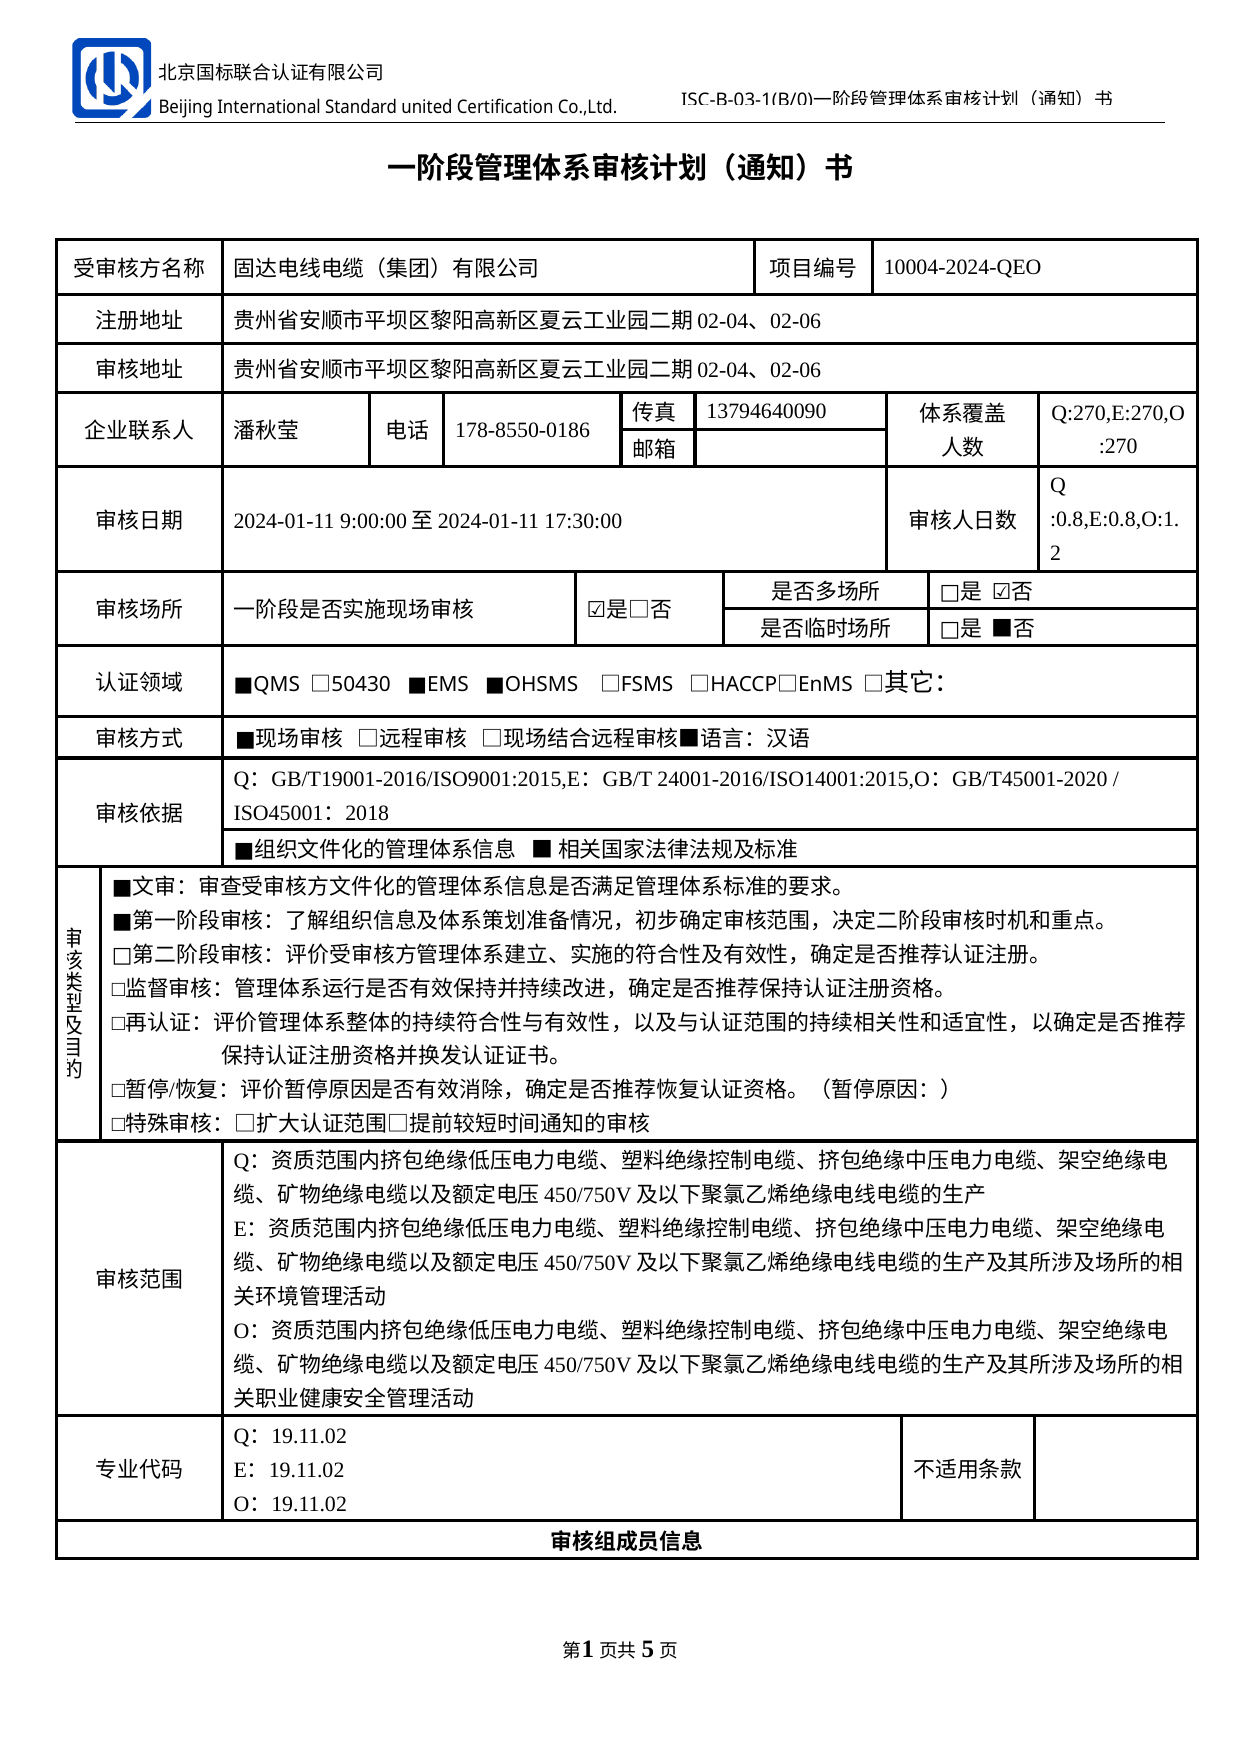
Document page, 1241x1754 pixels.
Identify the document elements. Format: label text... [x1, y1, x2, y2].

table_cell Q:270,E:270,O:270 [1040, 394, 1196, 465]
table_cell 审核范围 [58, 1143, 221, 1414]
table_cell 178-8550-0186 [445, 394, 619, 465]
table_cell 电话 [371, 394, 442, 465]
table_cell 贵州省安顺市平坝区黎阳高新区夏云工业园二期02-04、02-06 [224, 296, 1196, 342]
table_header 受审核方名称 [58, 241, 221, 293]
table_cell Q:0.8,E:0.8,O:1.2 [1040, 468, 1196, 570]
table_cell 审核日期 [58, 468, 221, 570]
table_cell Q：GB/T19001-2016/ISO9001:2015,E：GB/T 24001-2016/ISO14001:2015,O：GB/T45001-2020 / ISO45001：2018 [224, 760, 1196, 827]
table_cell ■文审：审查受审核方文件化的管理体系信息是否满足管理体系标准的要求。 ■第一阶段审核：了解组织信息及体系策划准备情况，初步确定审核范围，决定二阶段审核时机和重点。 □第二阶段审核：评价受审核方管理体系建立、实施的符合性及有效性，确定是否推荐认证注册。 □监督审核：管理体系运行是否有效保持并持续改进，确定是否推荐保持认证注册资格。 □再认证：评价管理体系整体的持续符合性与有效性，以及与认证范围的持续相关性和适宜性，以确定是否推荐保持认证注册资格并换发认证证书。 □暂停/恢复：评价暂停原因是否有效消除，确定是否推荐恢复认证资格。（暂停原因：） □特殊审核：□扩大认证范围□提前较短时间通知的审核 [102, 868, 1196, 1139]
table_header 项目编号 [756, 241, 871, 293]
table_cell 企业联系人 [58, 394, 221, 465]
table_cell ☑是□否 [577, 573, 722, 644]
table_cell 认证领域 [58, 647, 221, 715]
table_cell 传真 [623, 394, 693, 428]
table_header 10004-2024-QEO [874, 241, 1196, 293]
table_cell 专业代码 [58, 1417, 221, 1519]
table_cell 是否多场所 [725, 573, 927, 607]
table_cell 审核地址 [58, 345, 221, 391]
table_header 固达电线电缆（集团）有限公司 [224, 241, 753, 293]
table_cell 是否临时场所 [725, 610, 927, 644]
table_cell 审核类型及目的 [58, 868, 99, 1139]
table_cell [697, 431, 885, 465]
table_cell □是 ☑否 [930, 573, 1196, 607]
table_cell 潘秋莹 [224, 394, 368, 465]
table_cell ■组织文件化的管理体系信息 ■ 相关国家法律法规及标准 [224, 831, 1196, 864]
picture [72, 38, 152, 118]
table_cell 2024-01-11 9:00:00至2024-01-11 17:30:00 [224, 468, 885, 570]
table_cell [1036, 1417, 1196, 1519]
table_cell 审核场所 [58, 573, 221, 644]
table_cell 体系覆盖 人数 [888, 394, 1037, 465]
table_cell ■现场审核 □远程审核 □现场结合远程审核■语言：汉语 [224, 718, 1196, 756]
table_cell 不适用条款 [903, 1417, 1033, 1519]
table_cell 审核人日数 [888, 468, 1037, 570]
table_cell 注册地址 [58, 296, 221, 342]
table_cell Q：19.11.02 E：19.11.02 O：19.11.02 [224, 1417, 900, 1519]
table_cell 审核组成员信息 [58, 1522, 1196, 1557]
table_cell 邮箱 [623, 431, 693, 465]
text 一阶段管理体系审核计划（通知）书 [75, 131, 1165, 199]
table_cell Q：资质范围内挤包绝缘低压电力电缆、塑料绝缘控制电缆、挤包绝缘中压电力电缆、架空绝缘电缆、矿物绝缘电缆以及额定电压450/750V及以下聚氯乙烯绝缘电线电缆的生产 E：资质范围内挤包绝缘低压电力电缆、塑料绝缘控制电缆、挤包绝缘中压电力电缆、架空绝缘电缆、矿物绝缘电缆以及额定电压450/750V及以下聚氯乙烯绝缘电线电缆的生产及其所涉及场所的相关环境管理活动 O：资质范围内挤包绝缘低压电力电缆、塑料绝缘控制电缆、挤包绝缘中压电力电缆、架空绝缘电缆、矿物绝缘电缆以及额定电压450/750V及以下聚氯乙烯绝缘电线电缆的生产及其所涉及场所的相关职业健康安全管理活动 [224, 1143, 1196, 1414]
table_cell 13794640090 [697, 394, 885, 428]
table_cell 一阶段是否实施现场审核 [224, 573, 574, 644]
table_cell 审核依据 [58, 760, 221, 864]
table_cell 审核方式 [58, 718, 221, 756]
table_cell 贵州省安顺市平坝区黎阳高新区夏云工业园二期02-04、02-06 [224, 345, 1196, 391]
table_cell ■QMS □50430 ■EMS ■OHSMS □FSMS □HACCP□EnMS □其它： [224, 647, 1196, 715]
table_cell □是 ■否 [930, 610, 1196, 644]
